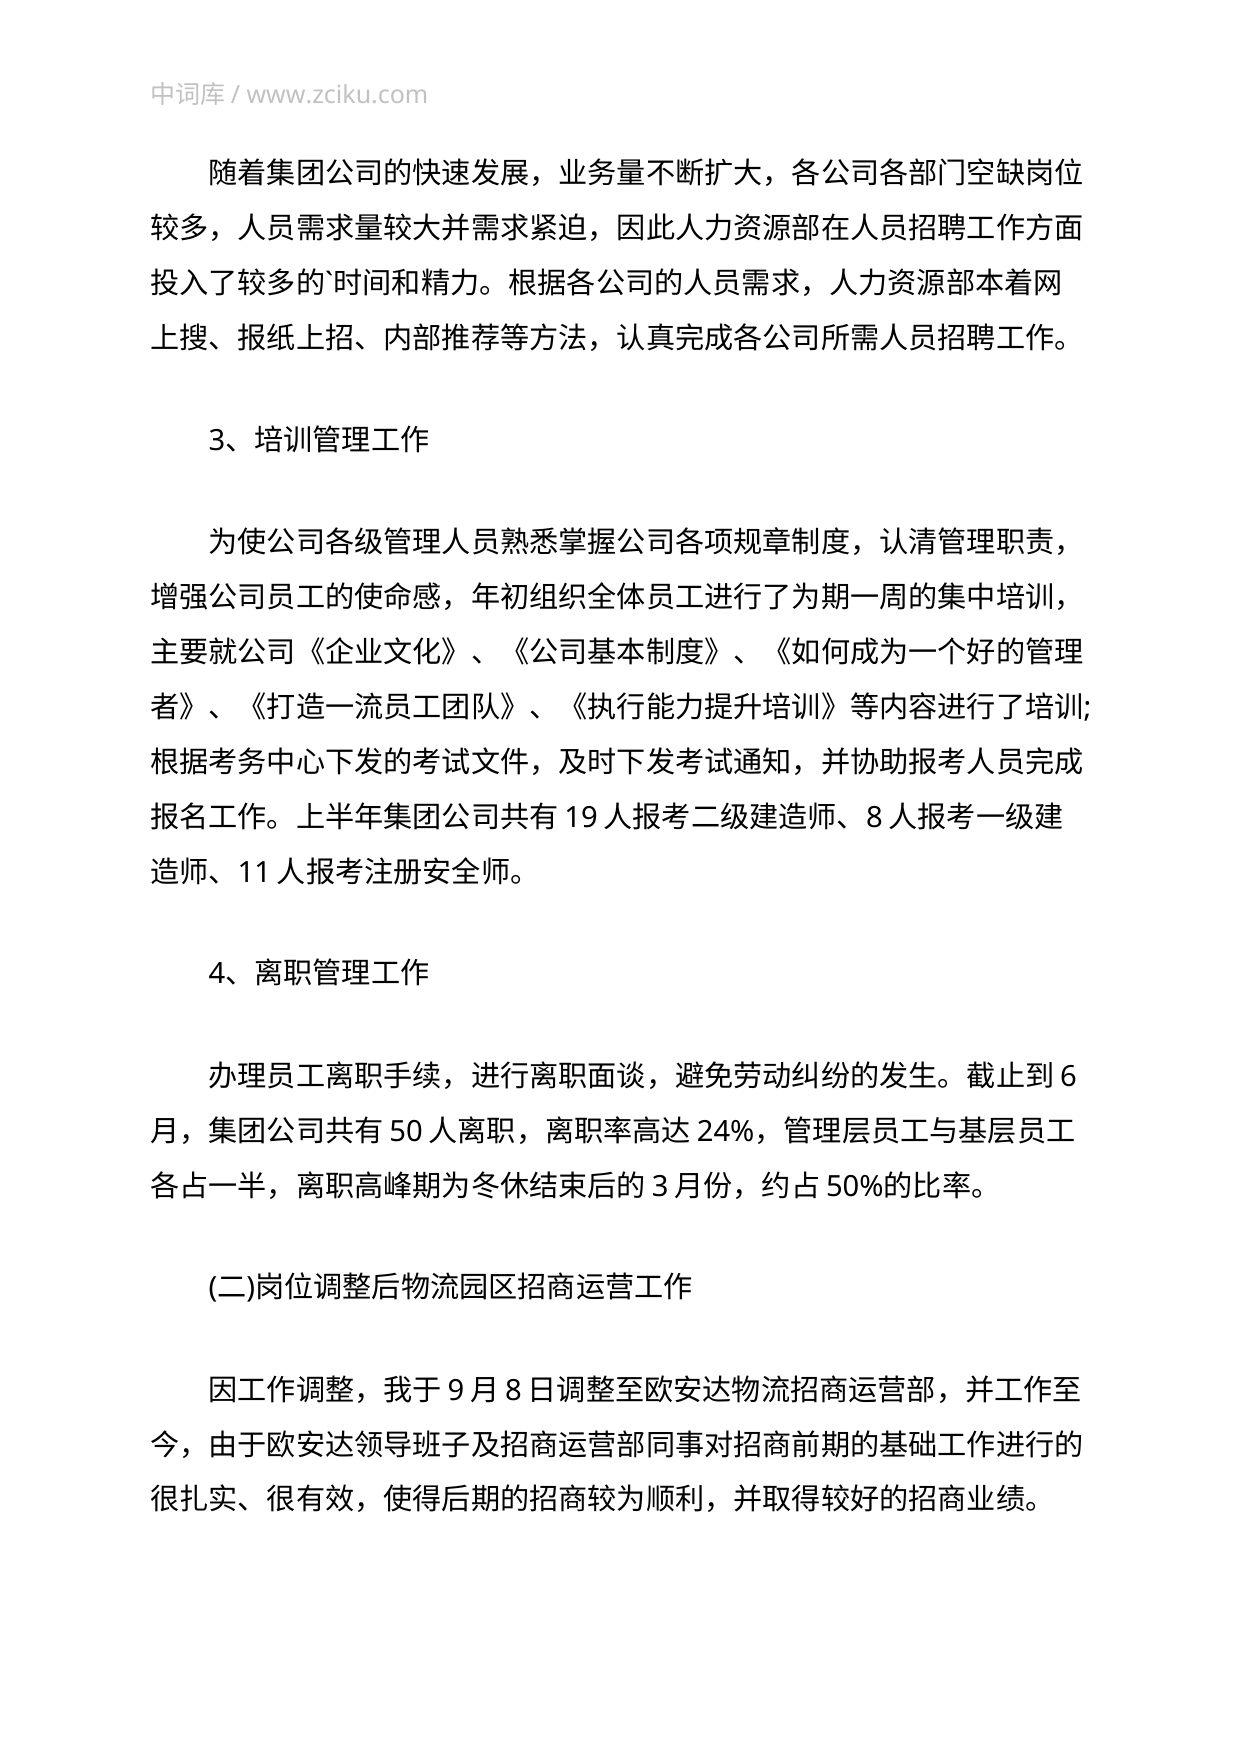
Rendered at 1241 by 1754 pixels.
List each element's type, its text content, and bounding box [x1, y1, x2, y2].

text 因工作调整，我于9月8日调整至欧安达物流招商运营部，并工作至今，由于欧安达领导班子及招商运营部同事对招商前期的基础工作进行的很扎实、很有效，使得后期的招商较为顺利，并取得较好的招商业绩。 [150, 1366, 1090, 1518]
text 随着集团公司的快速发展，业务量不断扩大，各公司各部门空缺岗位较多，人员需求量较大并需求紧迫，因此人力资源部在人员招聘工作方面投入了较多的`时间和精力。根据各公司的人员需求，人力资源部本着网上搜、报纸上招、内部推荐等方法，认真完成各公司所需人员招聘工作。 [150, 150, 1090, 357]
text 为使公司各级管理人员熟悉掌握公司各项规章制度，认清管理职责，增强公司员工的使命感，年初组织全体员工进行了为期一周的集中培训，主要就公司《企业文化》、《公司基本制度》、《如何成为一个好的管理者》、《打造一流员工团队》、《执行能力提升培训》等内容进行了培训;根据考务中心下发的考试文件，及时下发考试通知，并协助报考人员完成报名工作。上半年集团公司共有19人报考二级建造师、8人报考一级建造师、11人报考注册安全师。 [150, 518, 1090, 891]
text 办理员工离职手续，进行离职面谈，避免劳动纠纷的发生。截止到6月，集团公司共有50人离职，离职率高达24%，管理层员工与基层员工各占一半，离职高峰期为冬休结束后的3月份，约占50%的比率。 [150, 1052, 1090, 1204]
text (二)岗位调整后物流园区招商运营工作 [150, 1264, 1090, 1306]
text 4、离职管理工作 [150, 950, 1090, 992]
text 3、培训管理工作 [150, 417, 1090, 459]
